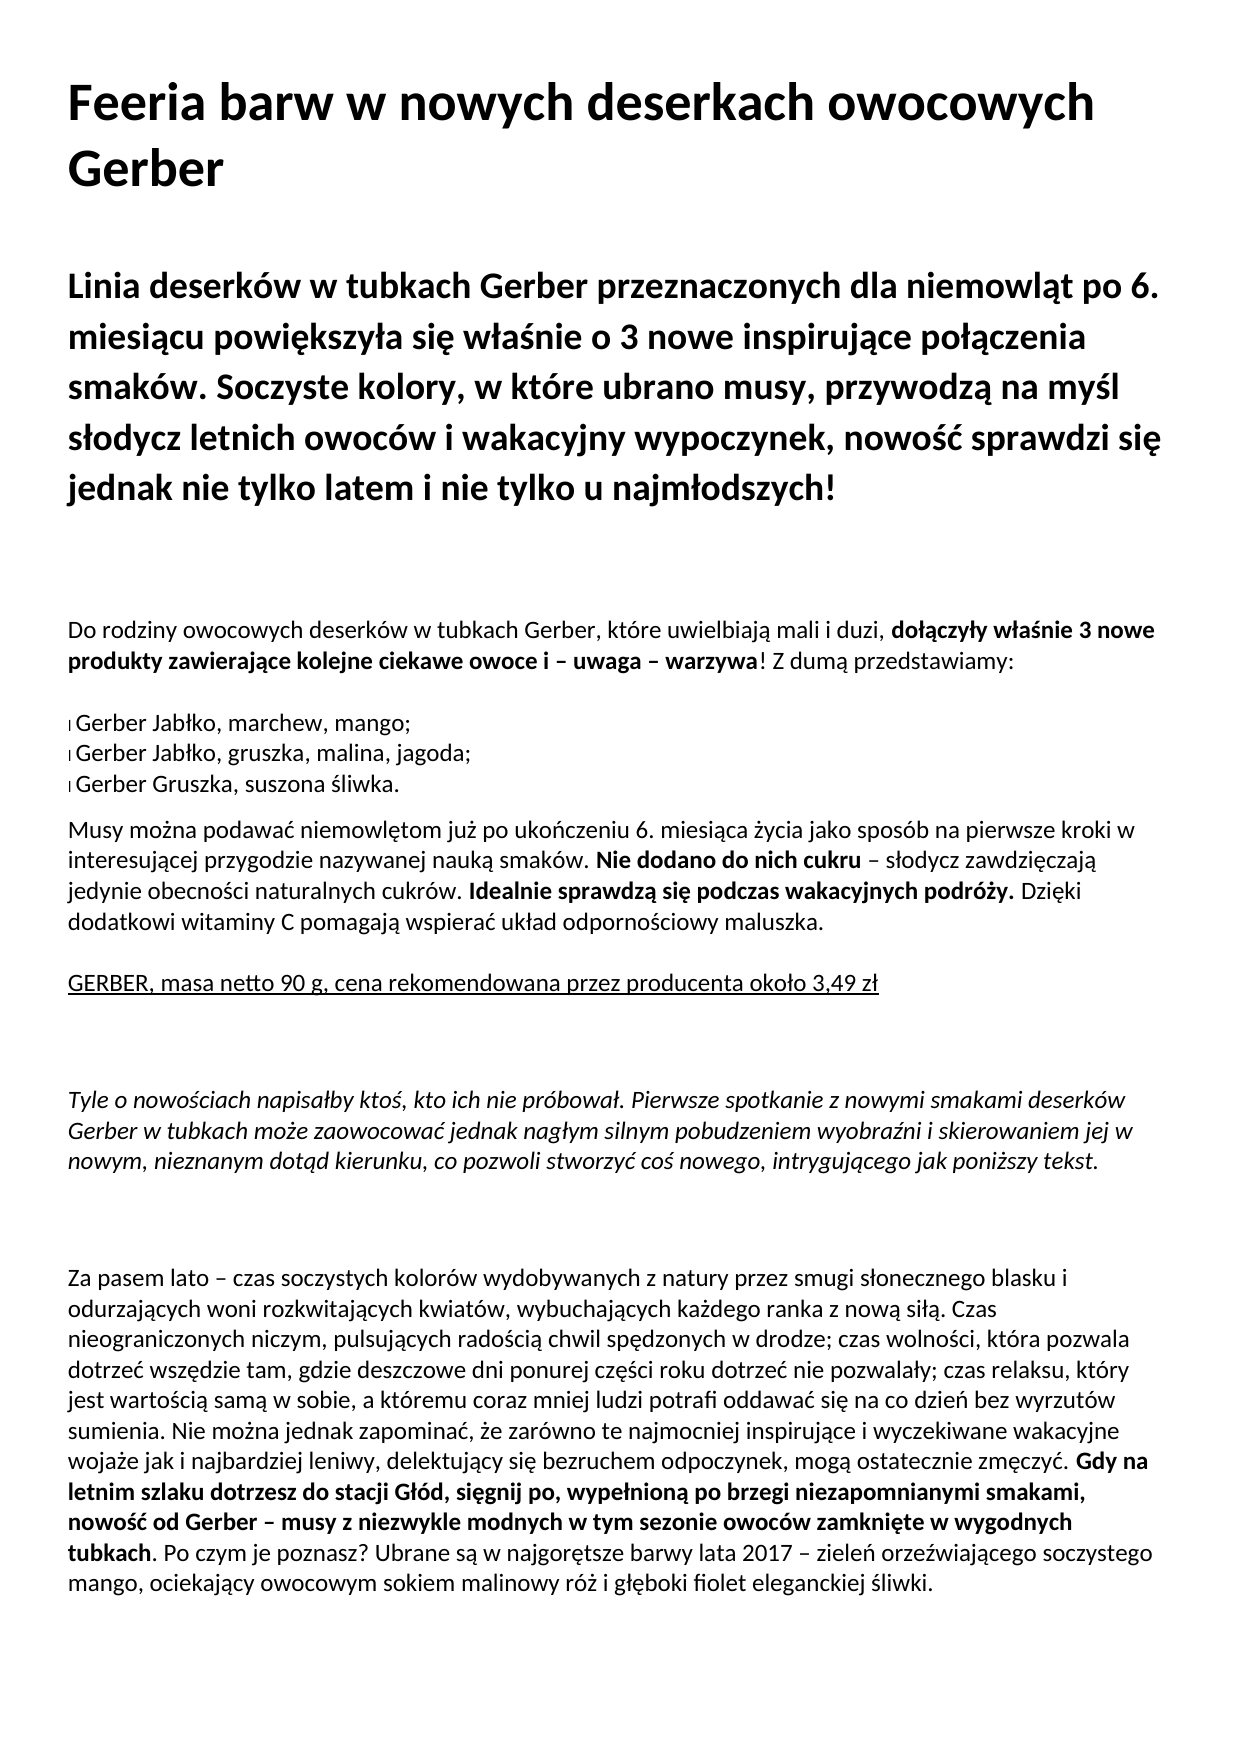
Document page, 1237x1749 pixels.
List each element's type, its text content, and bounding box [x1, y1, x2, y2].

text GERBER, masa netto 90 g, cena rekomendowana przez producenta około 3,49 zł [68, 967, 1169, 998]
text l Gerber Jabłko, marchew, mango; [68, 707, 1169, 737]
text Feeria barw w nowych deserkach owocowych Gerber [68, 68, 1169, 200]
text l Gerber Gruszka, suszona śliwka. [68, 768, 1169, 798]
text Musy można podawać niemowlętom już po ukończeniu 6. miesiąca życia jako sposób na pierwsze kroki w interesującej przygodzie nazywanej nauką smaków. Nie dodano do nich cukru – słodycz zawdzięczają jedynie obecności naturalnych cukrów. Idealnie sprawdzą się podczas wakacyjnych podróży. Dzięki dodatkowi witaminy C pomagają wspierać układ odpornościowy maluszka. [68, 814, 1169, 936]
text Do rodziny owocowych deserków w tubkach Gerber, które uwielbiają mali i duzi, dołączyły właśnie 3 nowe produkty zawierające kolejne ciekawe owoce i – uwaga – warzywa! Z dumą przedstawiamy: [68, 614, 1169, 676]
text Za pasem lato – czas soczystych kolorów wydobywanych z natury przez smugi słonecznego blasku i odurzających woni rozkwitających kwiatów, wybuchających każdego ranka z nową siłą. Czas nieograniczonych niczym, pulsujących radością chwil spędzonych w drodze; czas wolności, która pozwala dotrzeć wszędzie tam, gdzie deszczowe dni ponurej części roku dotrzeć nie pozwalały; czas relaksu, który jest wartością samą w sobie, a któremu coraz mniej ludzi potrafi oddawać się na co dzień bez wyrzutów sumienia. Nie można jednak zapominać, że zarówno te najmocniej inspirujące i wyczekiwane wakacyjne wojaże jak i najbardziej leniwy, delektujący się bezruchem odpoczynek, mogą ostatecznie zmęczyć. Gdy na letnim szlaku dotrzesz do stacji Głód, sięgnij po, wypełnioną po brzegi niezapomnianymi smakami, nowość od Gerber – musy z niezwykle modnych w tym sezonie owoców zamknięte w wygodnych tubkach. Po czym je poznasz? Ubrane są w najgorętsze barwy lata 2017 – zieleń orzeźwiającego soczystego mango, ociekający owocowym sokiem malinowy róż i głęboki fiolet eleganckiej śliwki. [68, 1262, 1169, 1598]
text Linia deserków w tubkach Gerber przeznaczonych dla niemowląt po 6. miesiącu powiększyła się właśnie o 3 nowe inspirujące połączenia smaków. Soczyste kolory, w które ubrano musy, przywodzą na myśl słodycz letnich owoców i wakacyjny wypoczynek, nowość sprawdzi się jednak nie tylko latem i nie tylko u najmłodszych! [68, 262, 1169, 510]
text Tyle o nowościach napisałby ktoś, kto ich nie próbował. Pierwsze spotkanie z nowymi smakami deserków Gerber w tubkach może zaowocować jednak nagłym silnym pobudzeniem wyobraźni i skierowaniem jej w nowym, nieznanym dotąd kierunku, co pozwoli stworzyć coś nowego, intrygującego jak poniższy tekst. [68, 1084, 1169, 1176]
text l Gerber Jabłko, gruszka, malina, jagoda; [68, 737, 1169, 768]
